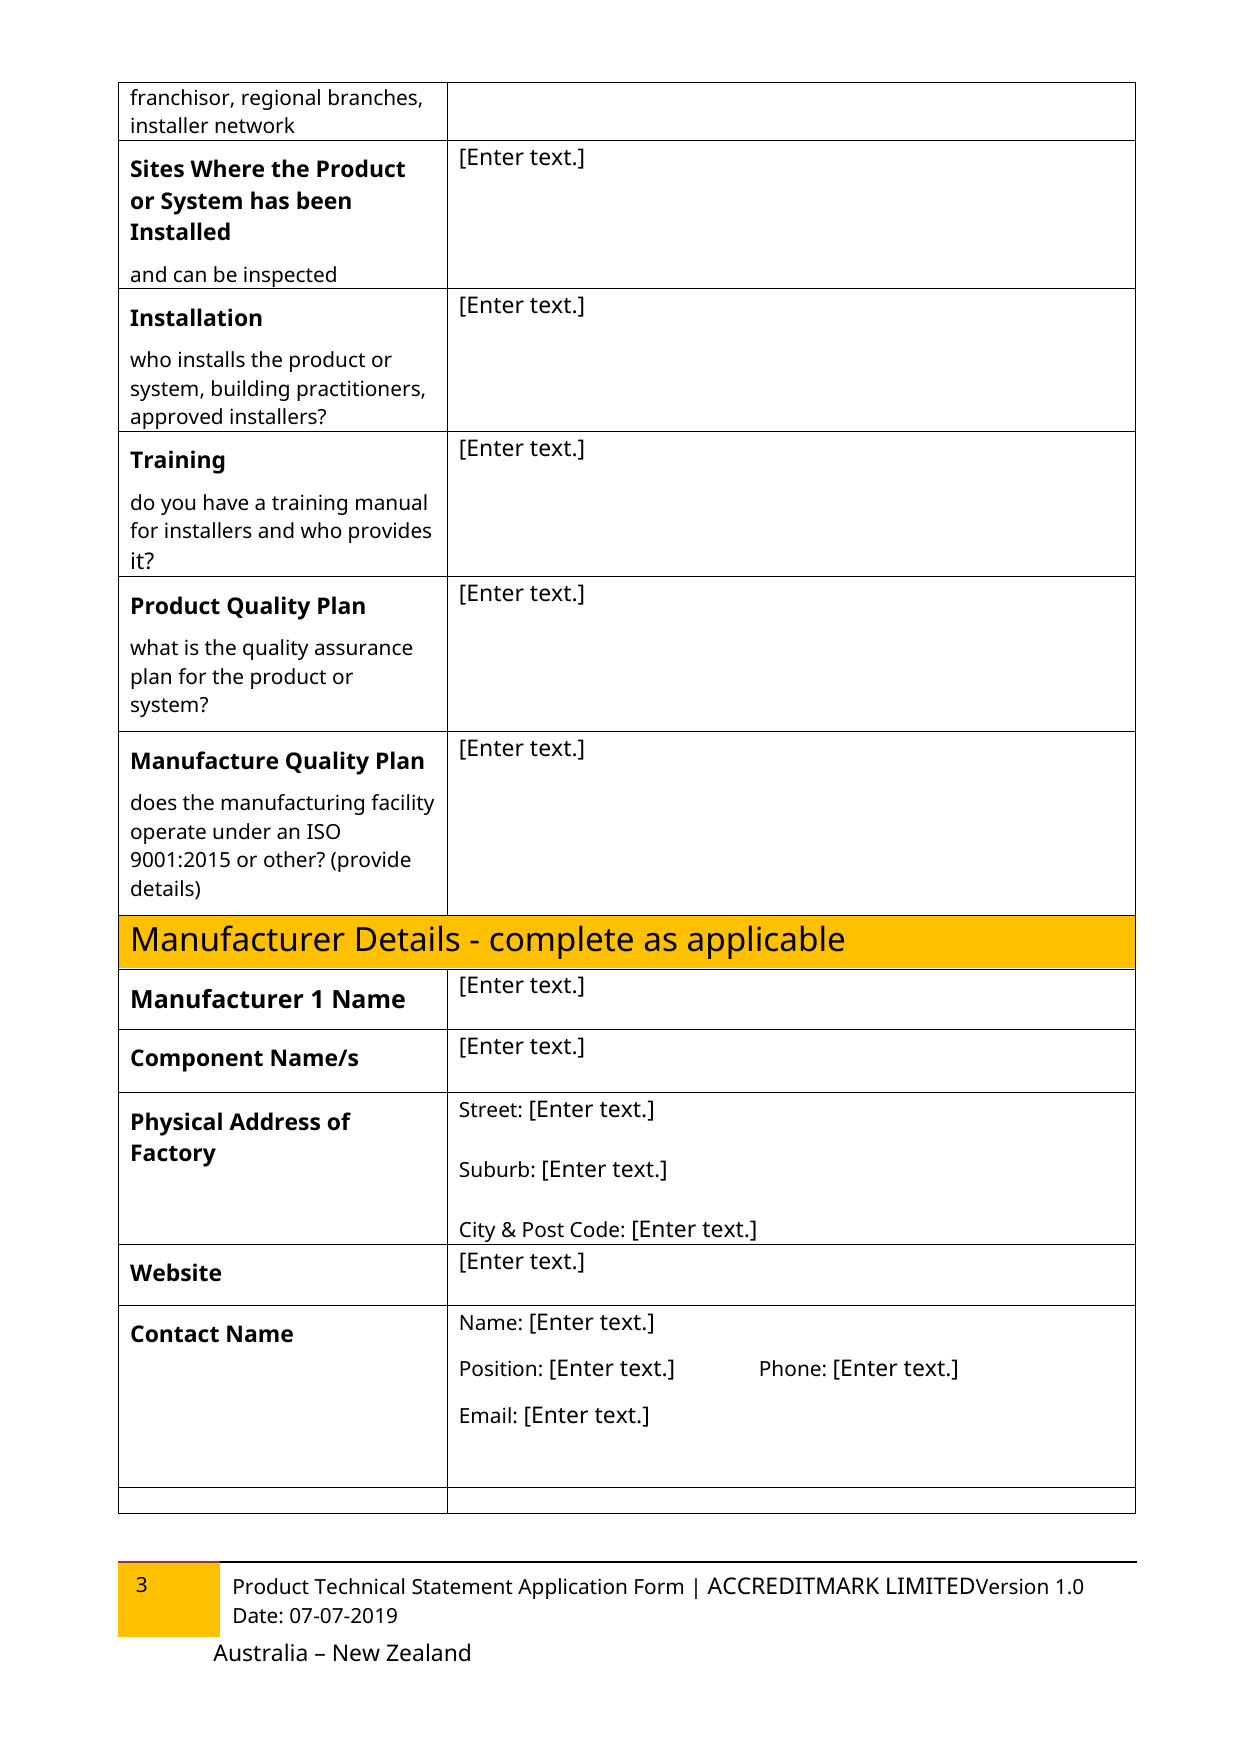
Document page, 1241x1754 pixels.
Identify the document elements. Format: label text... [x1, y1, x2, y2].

table_cell [448, 289, 1135, 431]
table_cell Manufacturer Details - complete as applicable [119, 916, 1135, 968]
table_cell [119, 83, 447, 140]
table_cell Sites Where the Product or System has been Installed and can be inspected [119, 141, 447, 288]
table_cell Manufacturer 1 Name [119, 970, 447, 1028]
table_cell [448, 141, 1135, 288]
table_cell [119, 1488, 447, 1513]
table_cell Name: Position: Phone: Email: [448, 1306, 1135, 1487]
table_cell [448, 970, 1135, 1028]
table_cell Component Name/s [119, 1030, 447, 1092]
table_cell Street: Suburb: City & Post Code: [448, 1093, 1135, 1244]
table_cell Installation who installs the product or system, building practitioners, approved installers? [119, 289, 447, 431]
table_cell Contact Name [119, 1306, 447, 1487]
table_cell Physical Address of Factory [119, 1093, 447, 1244]
table_cell Training do you have a training manual for installers and who provides it? [119, 432, 447, 576]
table_cell [448, 1030, 1135, 1092]
table_cell [448, 732, 1135, 915]
table_cell [448, 577, 1135, 731]
table_cell Website [119, 1245, 447, 1304]
table_cell [448, 1245, 1135, 1304]
table_cell [448, 432, 1135, 576]
table_cell [448, 1488, 1135, 1513]
table_cell [448, 83, 1135, 140]
table_cell Product Quality Plan what is the quality assurance plan for the product or system? [119, 577, 447, 731]
table_cell Manufacture Quality Plan does the manufacturing facility operate under an ISO 9001:2015 or other? (provide details) [119, 732, 447, 915]
